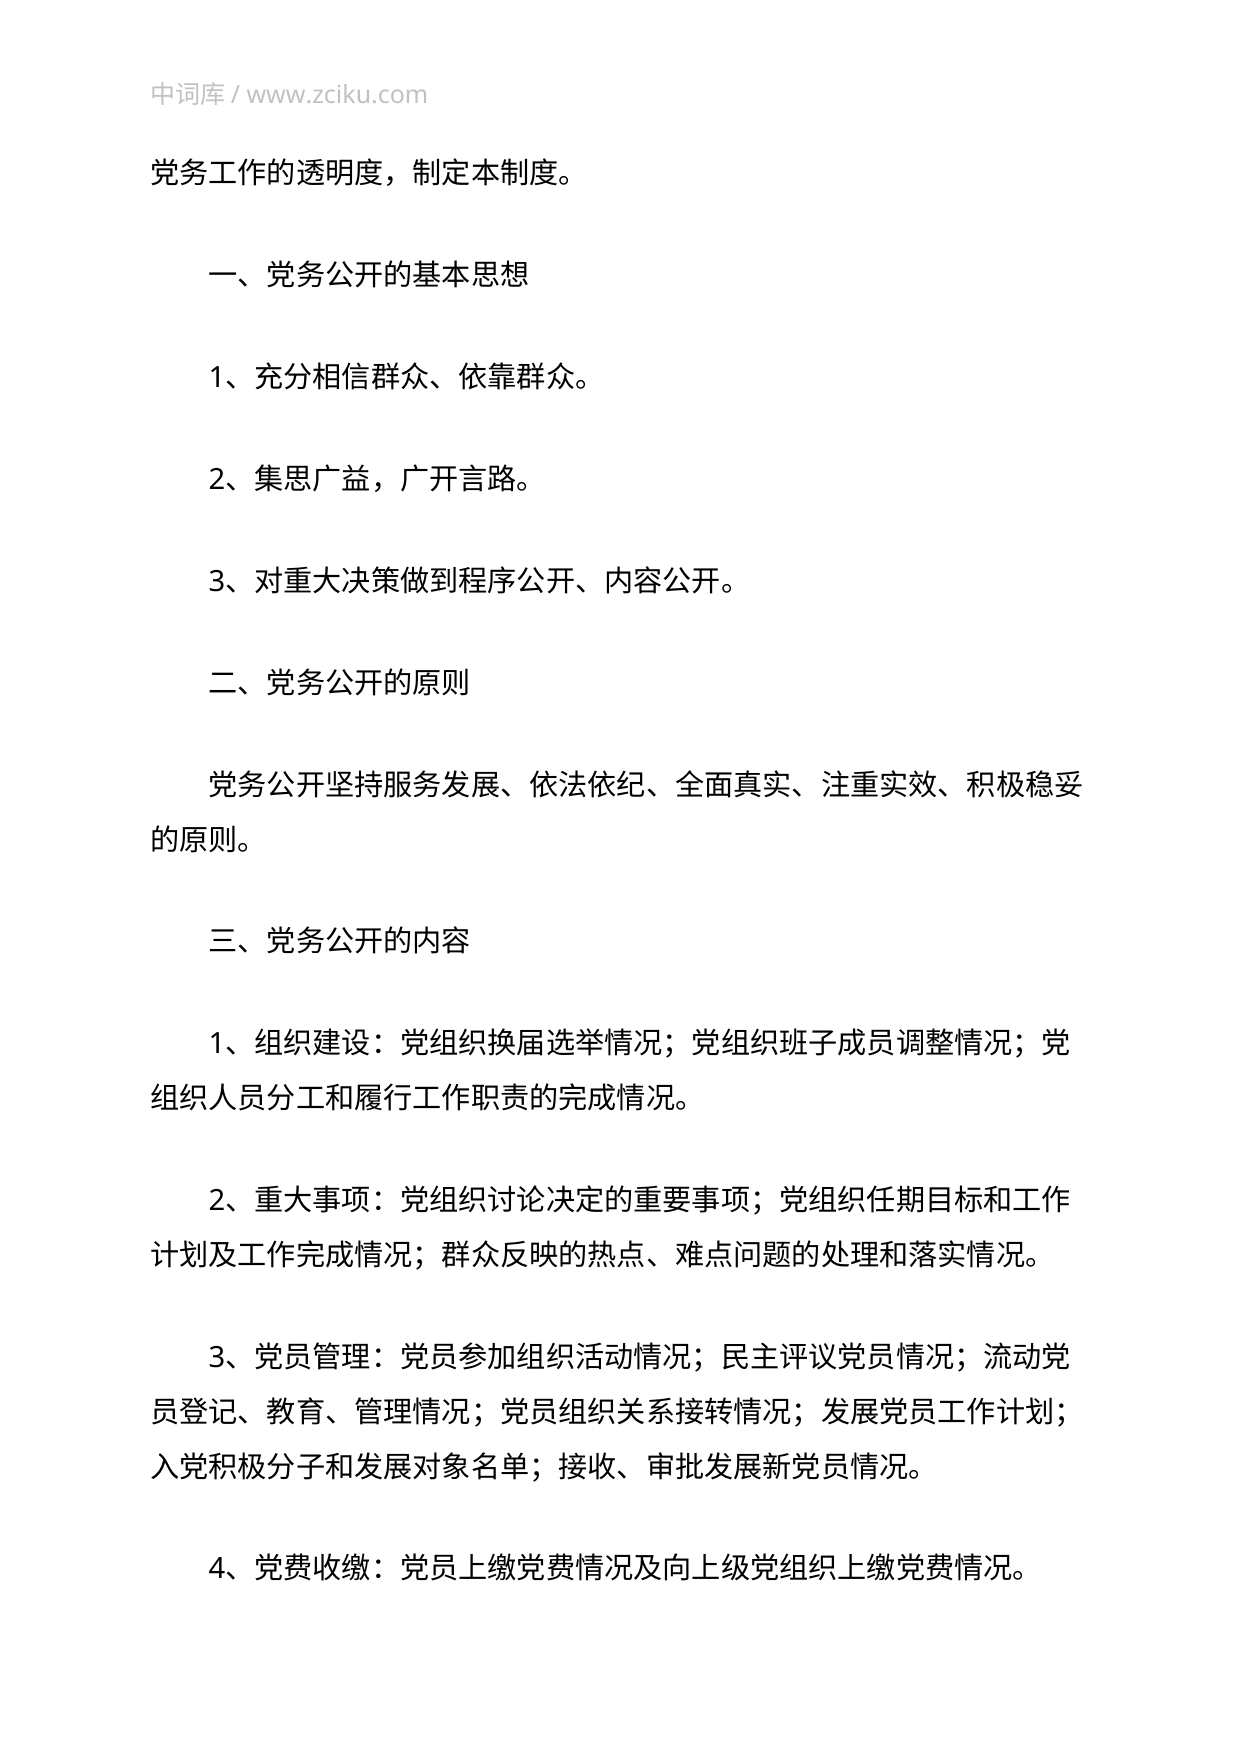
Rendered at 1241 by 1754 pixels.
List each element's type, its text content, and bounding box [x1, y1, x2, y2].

text 3、对重大决策做到程序公开、内容公开。 [150, 557, 1090, 600]
text 2、集思广益，广开言路。 [150, 456, 1090, 498]
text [150, 150, 1090, 192]
text 二、党务公开的原则 [150, 659, 1090, 702]
text 3、党员管理：党员参加组织活动情况；民主评议党员情况；流动党员登记、教育、管理情况；党员组织关系接转情况；发展党员工作计划；入党积极分子和发展对象名单；接收、审批发展新党员情况。 [150, 1333, 1090, 1485]
text 4、党费收缴：党员上缴党费情况及向上级党组织上缴党费情况。 [150, 1545, 1090, 1587]
text 一、党务公开的基本思想 [150, 252, 1090, 294]
text 党务公开坚持服务发展、依法依纪、全面真实、注重实效、积极稳妥的原则。 [150, 761, 1090, 858]
text 1、充分相信群众、依靠群众。 [150, 353, 1090, 396]
text 1、组织建设：党组织换届选举情况；党组织班子成员调整情况；党组织人员分工和履行工作职责的完成情况。 [150, 1020, 1090, 1117]
text 三、党务公开的内容 [150, 918, 1090, 960]
text 2、重大事项：党组织讨论决定的重要事项；党组织任期目标和工作计划及工作完成情况；群众反映的热点、难点问题的处理和落实情况。 [150, 1176, 1090, 1274]
